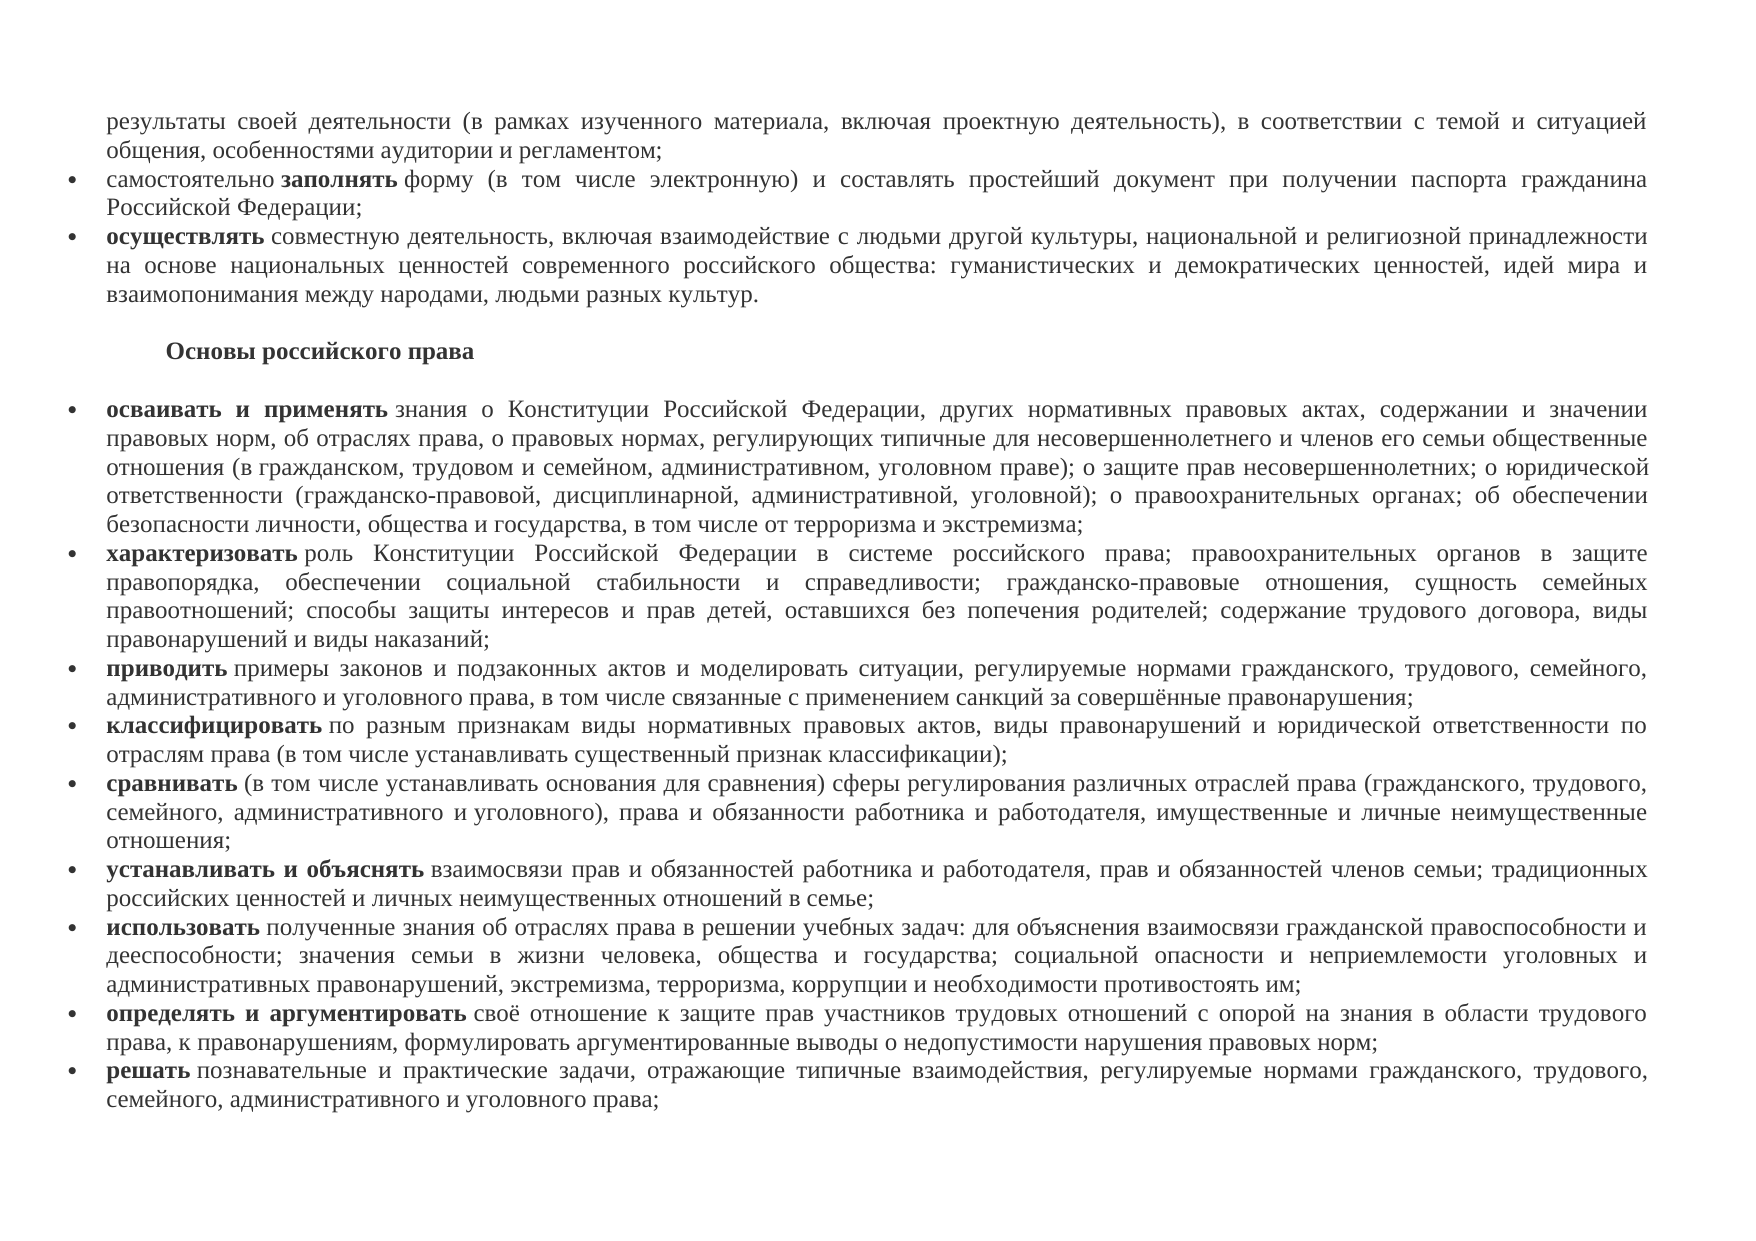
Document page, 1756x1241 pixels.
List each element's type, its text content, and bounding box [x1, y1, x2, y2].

list решать познавательные и практические задачи, отражающие типичные взаимодействия, регулируемые нормами гражданского, трудового, семейного, административного и уголовного права; [69, 1055, 1649, 1113]
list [69, 106, 1649, 164]
list характеризовать роль Конституции Российской Федерации в системе российского права; правоохранительных органов в защите правопорядка, обеспечении социальной стабильности и справедливости; гражданско-правовые отношения, сущность семейных правоотношений; способы защиты интересов и прав детей, оставшихся без попечения родителей; содержание трудового договора, виды правонарушений и виды наказаний; [69, 538, 1649, 653]
text Основы российского права [106, 336, 1649, 365]
list осваивать и применять знания о Конституции Российской Федерации, других нормативных правовых актах, содержании и значении правовых норм, об отраслях права, о правовых нормах, регулирующих типичные для несовершеннолетнего и членов его семьи общественные отношения (в гражданском, трудовом и семейном, административном, уголовном праве); о защите прав несовершеннолетних; о юридической ответственности (гражданско-правовой, дисциплинарной, административной, уголовной); о правоохранительных органах; об обеспечении безопасности личности, общества и государства, в том числе от терроризма и экстремизма; [69, 394, 1649, 538]
list осуществлять совместную деятельность, включая взаимодействие с людьми другой культуры, национальной и религиозной принадлежности на основе национальных ценностей современного российского общества: гуманистических и демократических ценностей, идей мира и взаимопонимания между народами, людьми разных культур. [69, 221, 1649, 307]
list использовать полученные знания об отраслях права в решении учебных задач: для объяснения взаимосвязи гражданской правоспособности и дееспособности; значения семьи в жизни человека, общества и государства; социальной опасности и неприемлемости уголовных и административных правонарушений, экстремизма, терроризма, коррупции и необходимости противостоять им; [69, 912, 1649, 998]
list устанавливать и объяснять взаимосвязи прав и обязанностей работника и работодателя, прав и обязанностей членов семьи; традиционных российских ценностей и личных неимущественных отношений в семье; [69, 854, 1649, 912]
list классифицировать по разным признакам виды нормативных правовых актов, виды правонарушений и юридической ответственности по отраслям права (в том числе устанавливать существенный признак классификации); [69, 710, 1649, 768]
list определять и аргументировать своё отношение к защите прав участников трудовых отношений с опорой на знания в области трудового права, к правонарушениям, формулировать аргументированные выводы о недопустимости нарушения правовых норм; [69, 998, 1649, 1055]
list приводить примеры законов и подзаконных актов и моделировать ситуации, регулируемые нормами гражданского, трудового, семейного, административного и уголовного права, в том числе связанные с применением санкций за совершённые правонарушения; [69, 653, 1649, 710]
list самостоятельно заполнять форму (в том числе электронную) и составлять простейший документ при получении паспорта гражданина Российской Федерации; [69, 164, 1649, 221]
list сравнивать (в том числе устанавливать основания для сравнения) сферы регулирования различных отраслей права (гражданского, трудового, семейного, административного и уголовного), права и обязанности работника и работодателя, имущественные и личные неимущественные отношения; [69, 768, 1649, 854]
